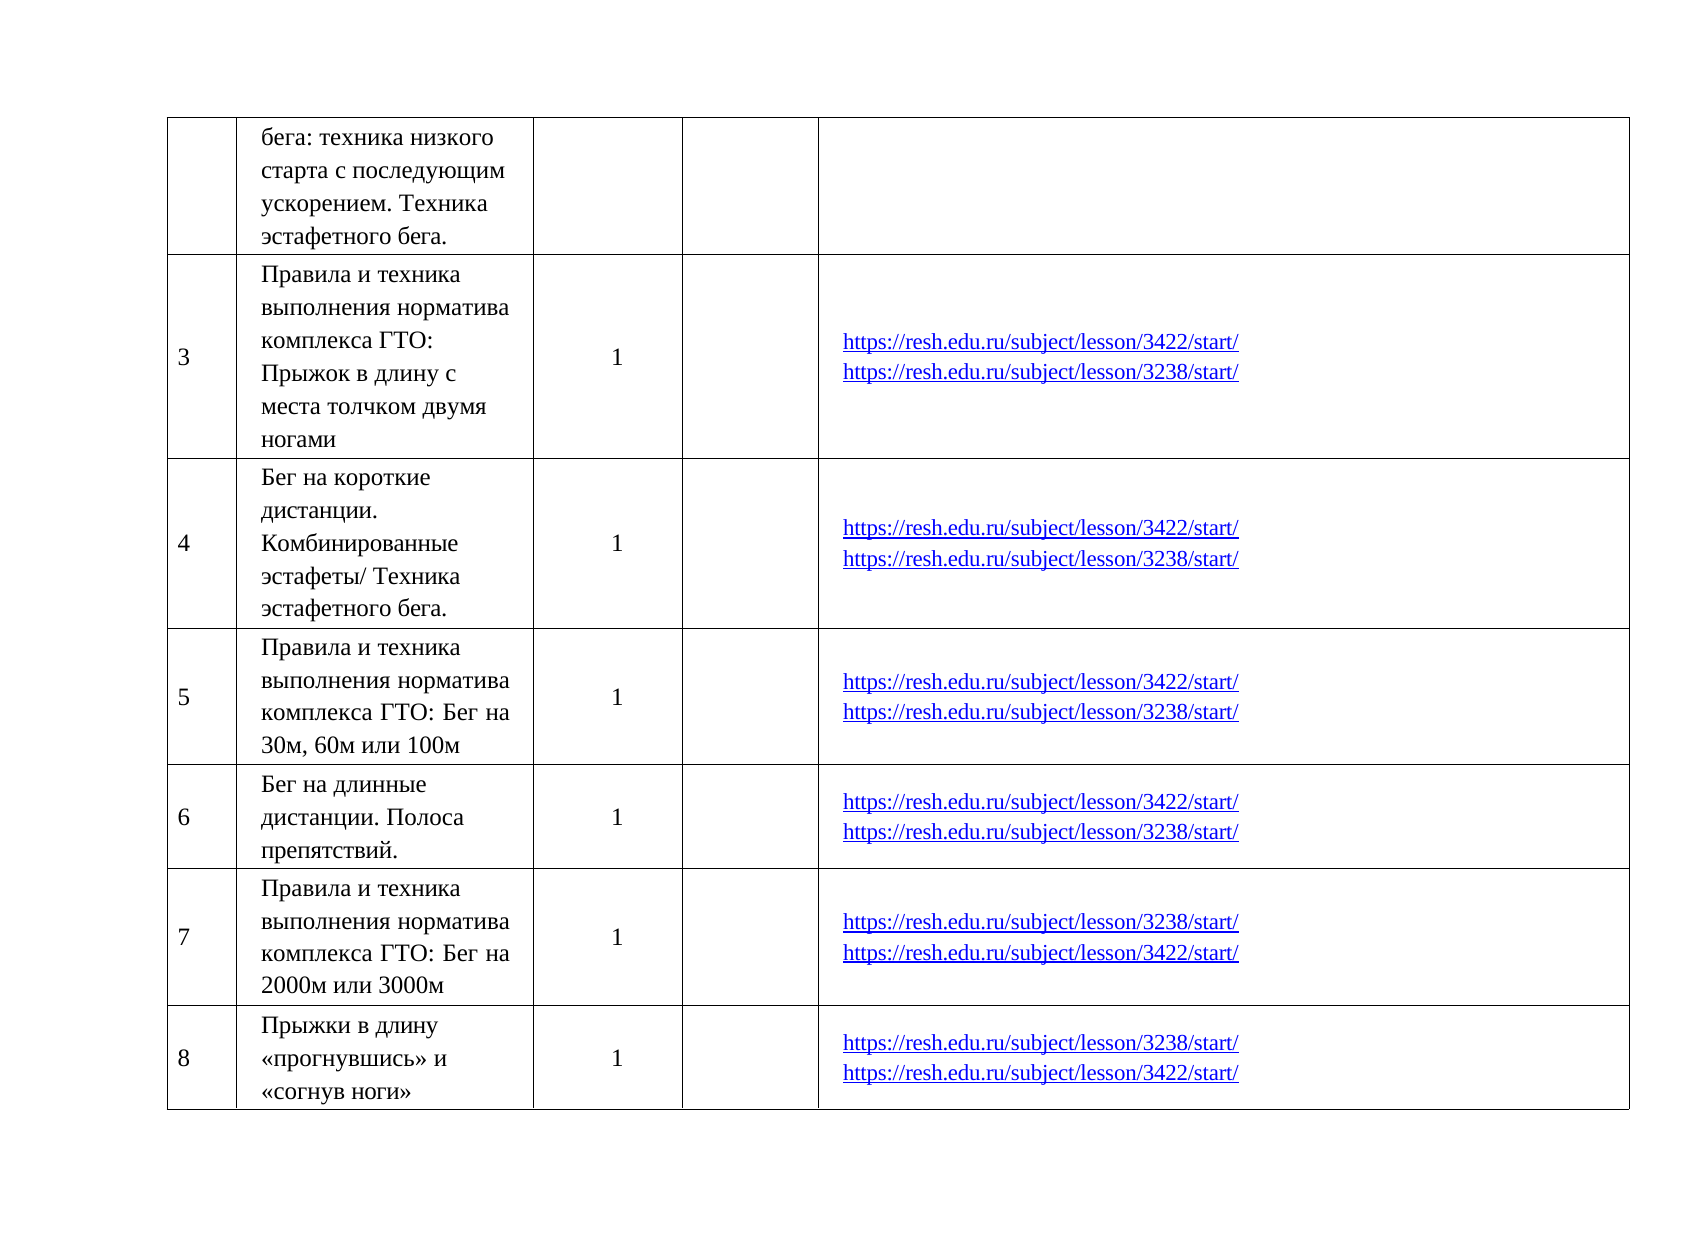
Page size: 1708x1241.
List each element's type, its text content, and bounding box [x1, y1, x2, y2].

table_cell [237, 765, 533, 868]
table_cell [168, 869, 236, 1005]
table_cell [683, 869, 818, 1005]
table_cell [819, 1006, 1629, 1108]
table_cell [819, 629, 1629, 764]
table_header [819, 118, 1629, 254]
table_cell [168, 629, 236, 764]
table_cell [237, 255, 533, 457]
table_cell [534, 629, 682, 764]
table_header [683, 118, 818, 254]
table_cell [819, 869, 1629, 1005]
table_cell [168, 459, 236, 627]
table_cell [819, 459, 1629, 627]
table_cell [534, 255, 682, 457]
table_cell 3 [168, 255, 236, 457]
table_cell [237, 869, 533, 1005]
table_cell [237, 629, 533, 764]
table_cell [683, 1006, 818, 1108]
table_header бега: техника низкого старта с последующим ускорением. Техника эстафетного бега. [237, 118, 533, 254]
table_header [534, 118, 682, 254]
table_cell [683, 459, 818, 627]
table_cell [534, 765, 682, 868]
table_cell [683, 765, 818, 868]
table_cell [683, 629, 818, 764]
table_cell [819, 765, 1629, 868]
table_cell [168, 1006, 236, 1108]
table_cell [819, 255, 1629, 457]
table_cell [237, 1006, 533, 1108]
table_header [168, 118, 236, 254]
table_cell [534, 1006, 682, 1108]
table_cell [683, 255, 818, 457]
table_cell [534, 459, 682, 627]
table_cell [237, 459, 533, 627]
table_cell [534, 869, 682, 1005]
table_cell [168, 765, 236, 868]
